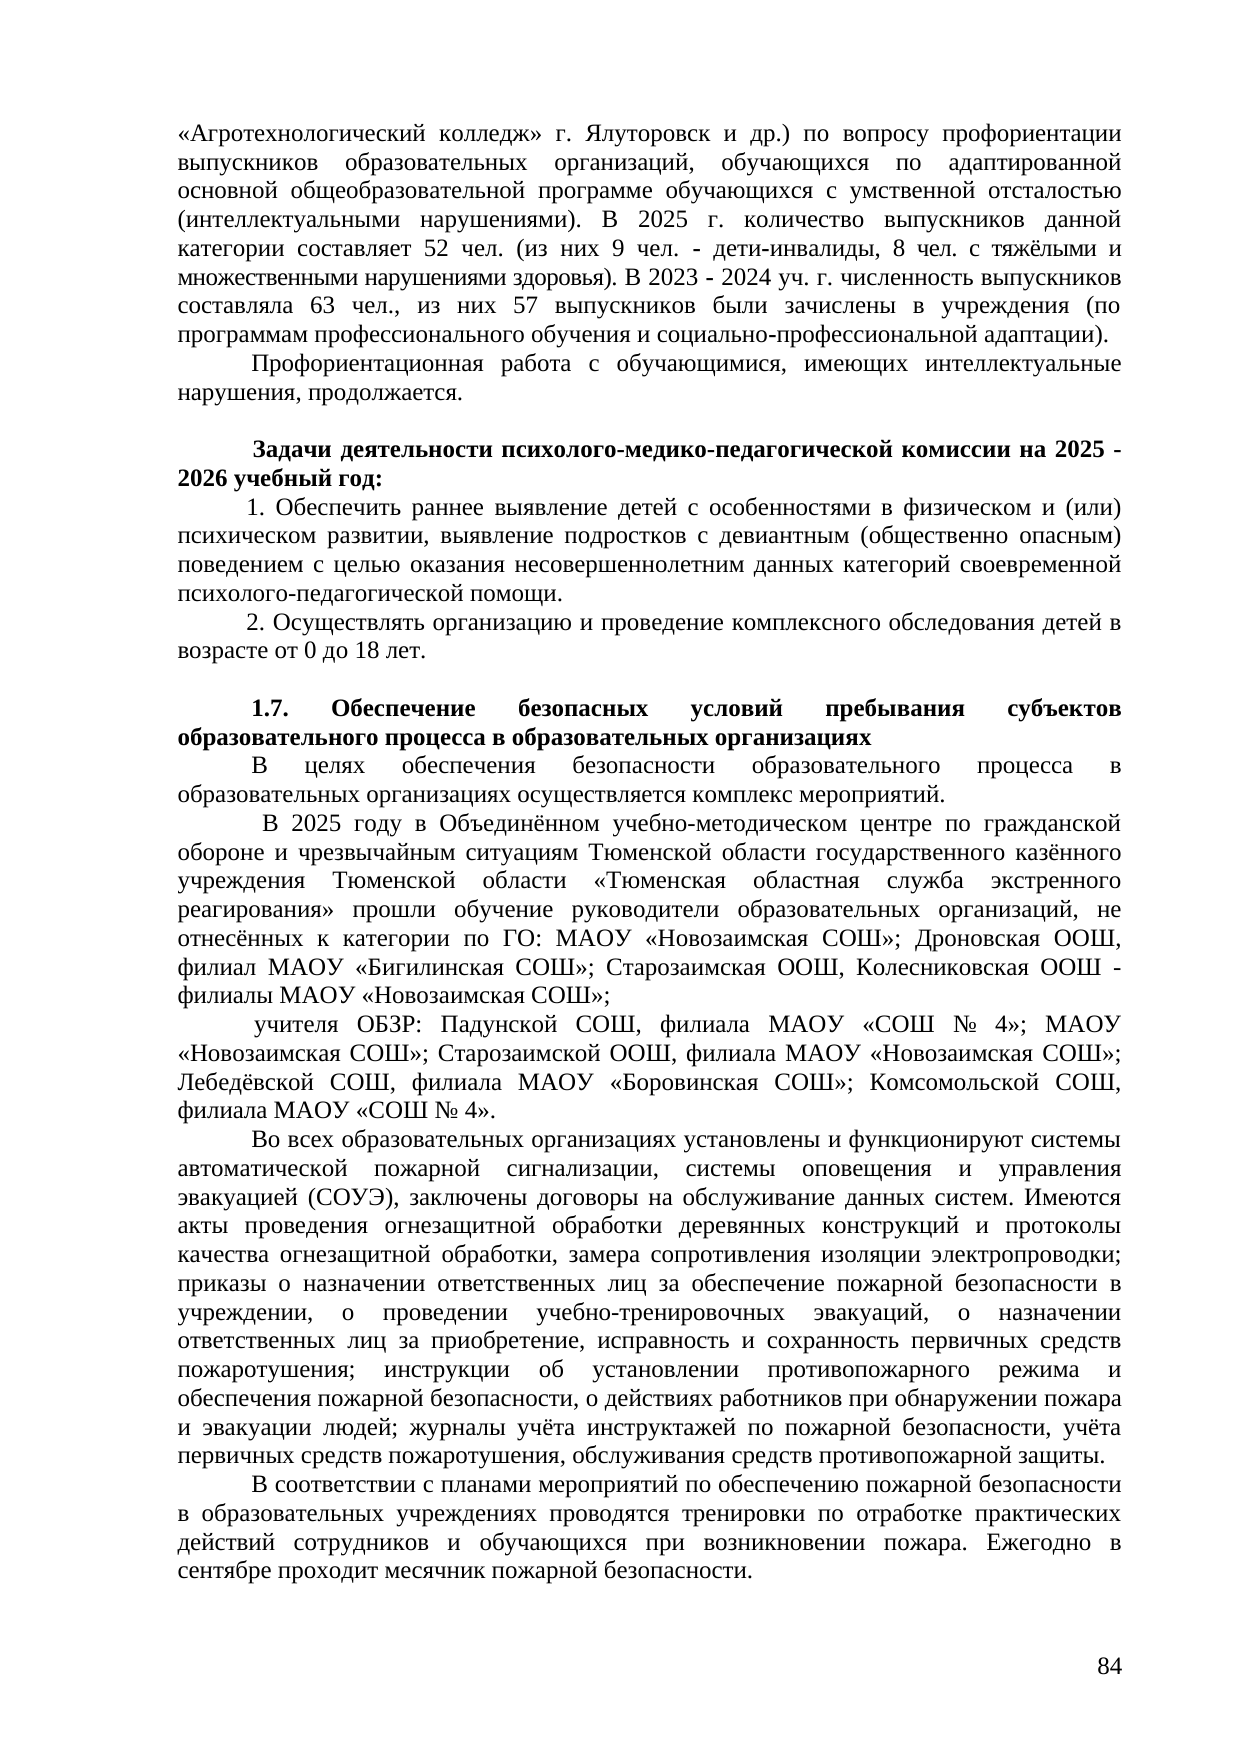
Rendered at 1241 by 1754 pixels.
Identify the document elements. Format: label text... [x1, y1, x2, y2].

text Во всех образовательных организациях установлены и функционируют системы автоматической пожарной сигнализации, системы оповещения и управления эвакуацией (СОУЭ), заключены договоры на обслуживание данных систем. Имеются акты проведения огнезащитной обработки деревянных конструкций и протоколы качества огнезащитной обработки, замера сопротивления изоляции электропроводки; приказы о назначении ответственных лиц за обеспечение пожарной безопасности в учреждении, о проведении учебно-тренировочных эвакуаций, о назначении ответственных лиц за приобретение, исправность и сохранность первичных средств пожаротушения; инструкции об установлении противопожарного режима и обеспечения пожарной безопасности, о действиях работников при обнаружении пожара и эвакуации людей; журналы учёта инструктажей по пожарной безопасности, учёта первичных средств пожаротушения, обслуживания средств противопожарной защиты. [177, 1124, 1122, 1469]
text 1. Обеспечить раннее выявление детей с особенностями в физическом и (или) психическом развитии, выявление подростков с девиантным (общественно опасным) поведением с целью оказания несовершеннолетним данных категорий своевременной психолого-педагогической помощи. [177, 492, 1122, 607]
text Задачи деятельности психолого-медико-педагогической комиссии на 2025 - 2026 учебный год: [177, 434, 1122, 492]
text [177, 118, 1122, 348]
text В соответствии с планами мероприятий по обеспечению пожарной безопасности в образовательных учреждениях проводятся тренировки по отработке практических действий сотрудников и обучающихся при возникновении пожара. Ежегодно в сентябре проходит месячник пожарной безопасности. [177, 1469, 1122, 1584]
text Профориентационная работа с обучающимися, имеющих интеллектуальные нарушения, продолжается. [177, 348, 1122, 406]
text 2. Осуществлять организацию и проведение комплексного обследования детей в возрасте от 0 до 18 лет. [177, 607, 1122, 664]
text В 2025 году в Объединённом учебно-методическом центре по гражданской обороне и чрезвычайным ситуациям Тюменской области государственного казённого учреждения Тюменской области «Тюменская областная служба экстренного реагирования» прошли обучение руководители образовательных организаций, не отнесённых к категории по ГО: МАОУ «Новозаимская СОШ»; Дроновская ООШ, филиал МАОУ «Бигилинская СОШ»; Старозаимская ООШ, Колесниковская ООШ - филиалы МАОУ «Новозаимская СОШ»; [177, 808, 1122, 1009]
text В целях обеспечения безопасности образовательного процесса в образовательных организациях осуществляется комплекс мероприятий. [177, 751, 1122, 808]
text 1.7. Обеспечение безопасных условий пребывания субъектов образовательного процесса в образовательных организациях [177, 693, 1122, 751]
text учителя ОБЗР: Падунской СОШ, филиала МАОУ «СОШ № 4»; МАОУ «Новозаимская СОШ»; Старозаимской ООШ, филиала МАОУ «Новозаимская СОШ»; Лебедёвской СОШ, филиала МАОУ «Боровинская СОШ»; Комсомольской СОШ, филиала МАОУ «СОШ № 4». [177, 1009, 1122, 1124]
